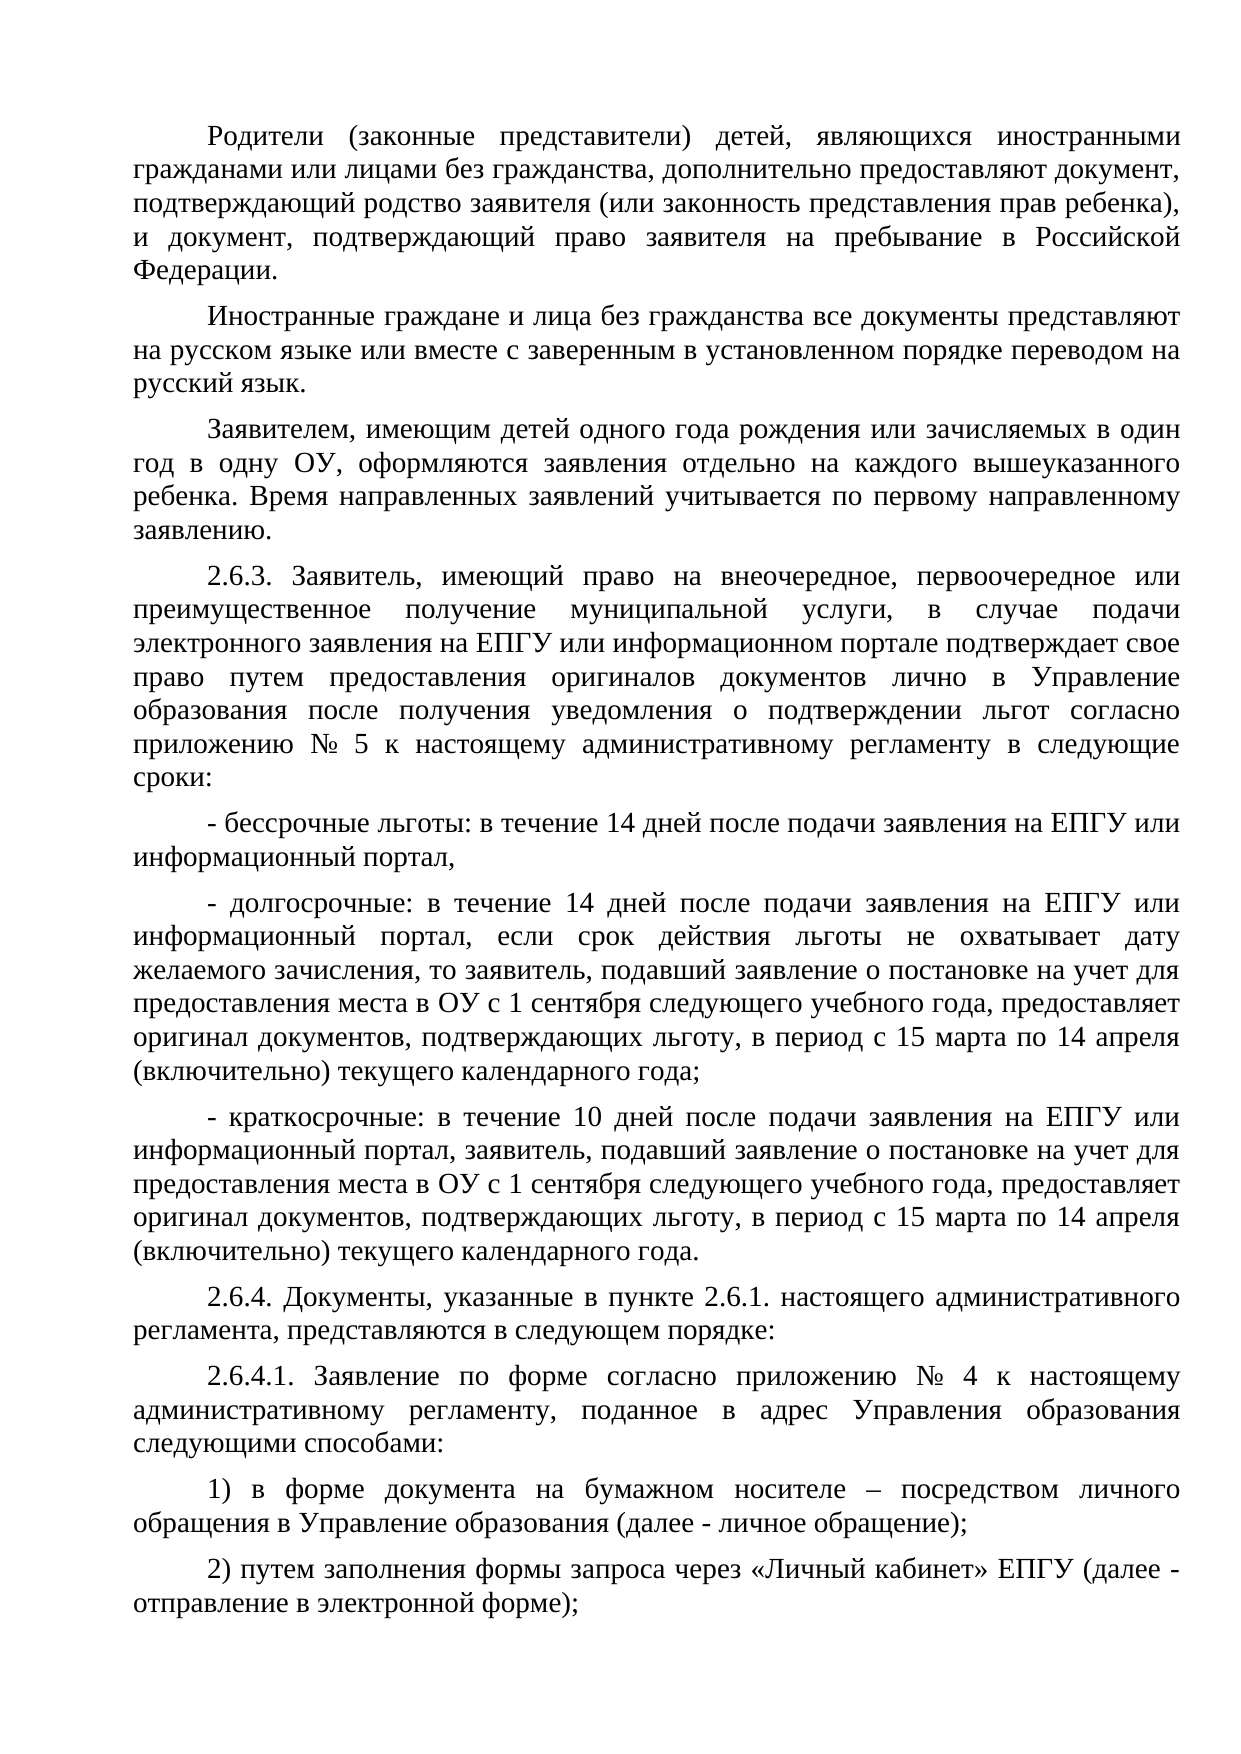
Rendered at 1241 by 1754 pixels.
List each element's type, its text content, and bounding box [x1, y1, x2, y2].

text 1) в форме документа на бумажном носителе – посредством личного обращения в Управление образования (далее - личное обращение); [133, 1472, 1181, 1539]
text - краткосрочные: в течение 10 дней после подачи заявления на ЕПГУ или информационный портал, заявитель, подавший заявление о постановке на учет для предоставления места в ОУ с 1 сентября следующего учебного года, предоставляет оригинал документов, подтверждающих льготу, в период с 15 марта по 14 апреля (включительно) текущего календарного года. [133, 1099, 1181, 1266]
text - долгосрочные: в течение 14 дней после подачи заявления на ЕПГУ или информационный портал, если срок действия льготы не охватывает дату желаемого зачисления, то заявитель, подавший заявление о постановке на учет для предоставления места в ОУ с 1 сентября следующего учебного года, предоставляет оригинал документов, подтверждающих льготу, в период с 15 марта по 14 апреля (включительно) текущего календарного года; [133, 885, 1181, 1086]
text 2.6.4. Документы, указанные в пункте 2.6.1. настоящего административного регламента, представляются в следующем порядке: [133, 1279, 1181, 1346]
text Заявителем, имеющим детей одного года рождения или зачисляемых в один год в одну ОУ, оформляются заявления отдельно на каждого вышеуказанного ребенка. Время направленных заявлений учитывается по первому направленному заявлению. [133, 411, 1181, 546]
text Родители (законные представители) детей, являющихся иностранными гражданами или лицами без гражданства, дополнительно предоставляют документ, подтверждающий родство заявителя (или законность представления прав ребенка), и документ, подтверждающий право заявителя на пребывание в Российской Федерации. [133, 118, 1181, 286]
text - бессрочные льготы: в течение 14 дней после подачи заявления на ЕПГУ или информационный портал, [133, 805, 1181, 872]
text 2.6.3. Заявитель, имеющий право на внеочередное, первоочередное или преимущественное получение муниципальной услуги, в случае подачи электронного заявления на ЕПГУ или информационном портале подтверждает свое право путем предоставления оригиналов документов лично в Управление образования после получения уведомления о подтверждении льгот согласно приложению № 5 к настоящему административному регламенту в следующие сроки: [133, 558, 1181, 793]
text Иностранные граждане и лица без гражданства все документы представляют на русском языке или вместе с заверенным в установленном порядке переводом на русский язык. [133, 298, 1181, 399]
text 2.6.4.1. Заявление по форме согласно приложению № 4 к настоящему административному регламенту, поданное в адрес Управления образования следующими способами: [133, 1358, 1181, 1459]
text 2) путем заполнения формы запроса через «Личный кабинет» ЕПГУ (далее - отправление в электронной форме); [133, 1551, 1181, 1618]
